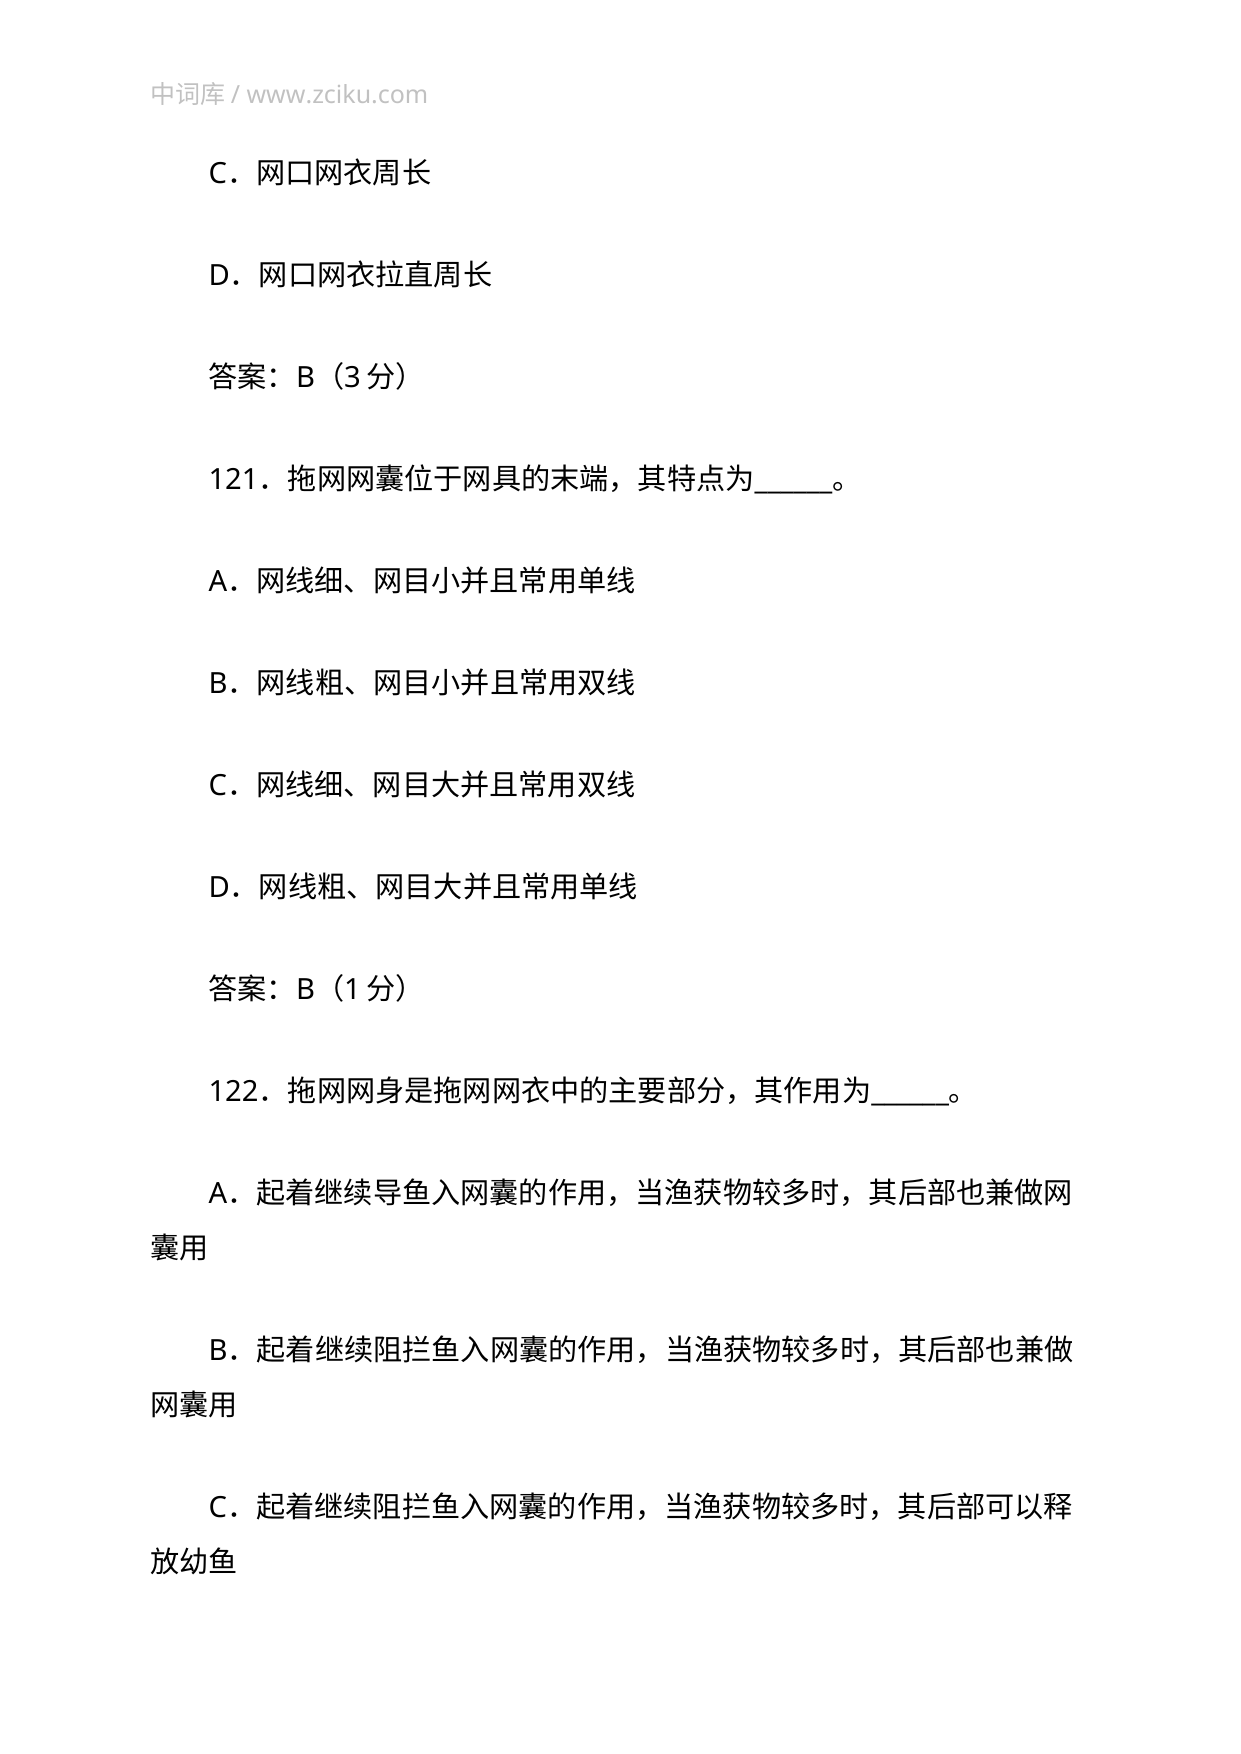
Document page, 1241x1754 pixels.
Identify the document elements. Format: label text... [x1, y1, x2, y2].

text A．网线细、网目小并且常用单线 [150, 558, 1090, 600]
text 121．拖网网囊位于网具的末端，其特点为______。 [150, 456, 1090, 498]
text 答案：B（3分） [150, 354, 1090, 396]
text 122．拖网网身是拖网网衣中的主要部分，其作用为______。 [150, 1068, 1090, 1110]
text C．网口网衣周长 [150, 150, 1090, 192]
text B．网线粗、网目小并且常用双线 [150, 660, 1090, 702]
text B．起着继续阻拦鱼入网囊的作用，当渔获物较多时，其后部也兼做网囊用 [150, 1327, 1090, 1424]
text C．起着继续阻拦鱼入网囊的作用，当渔获物较多时，其后部可以释放幼鱼 [150, 1483, 1090, 1581]
text D．网线粗、网目大并且常用单线 [150, 864, 1090, 906]
text A．起着继续导鱼入网囊的作用，当渔获物较多时，其后部也兼做网囊用 [150, 1170, 1090, 1267]
text C．网线细、网目大并且常用双线 [150, 762, 1090, 804]
text 答案：B（1分） [150, 966, 1090, 1008]
text D．网口网衣拉直周长 [150, 252, 1090, 294]
